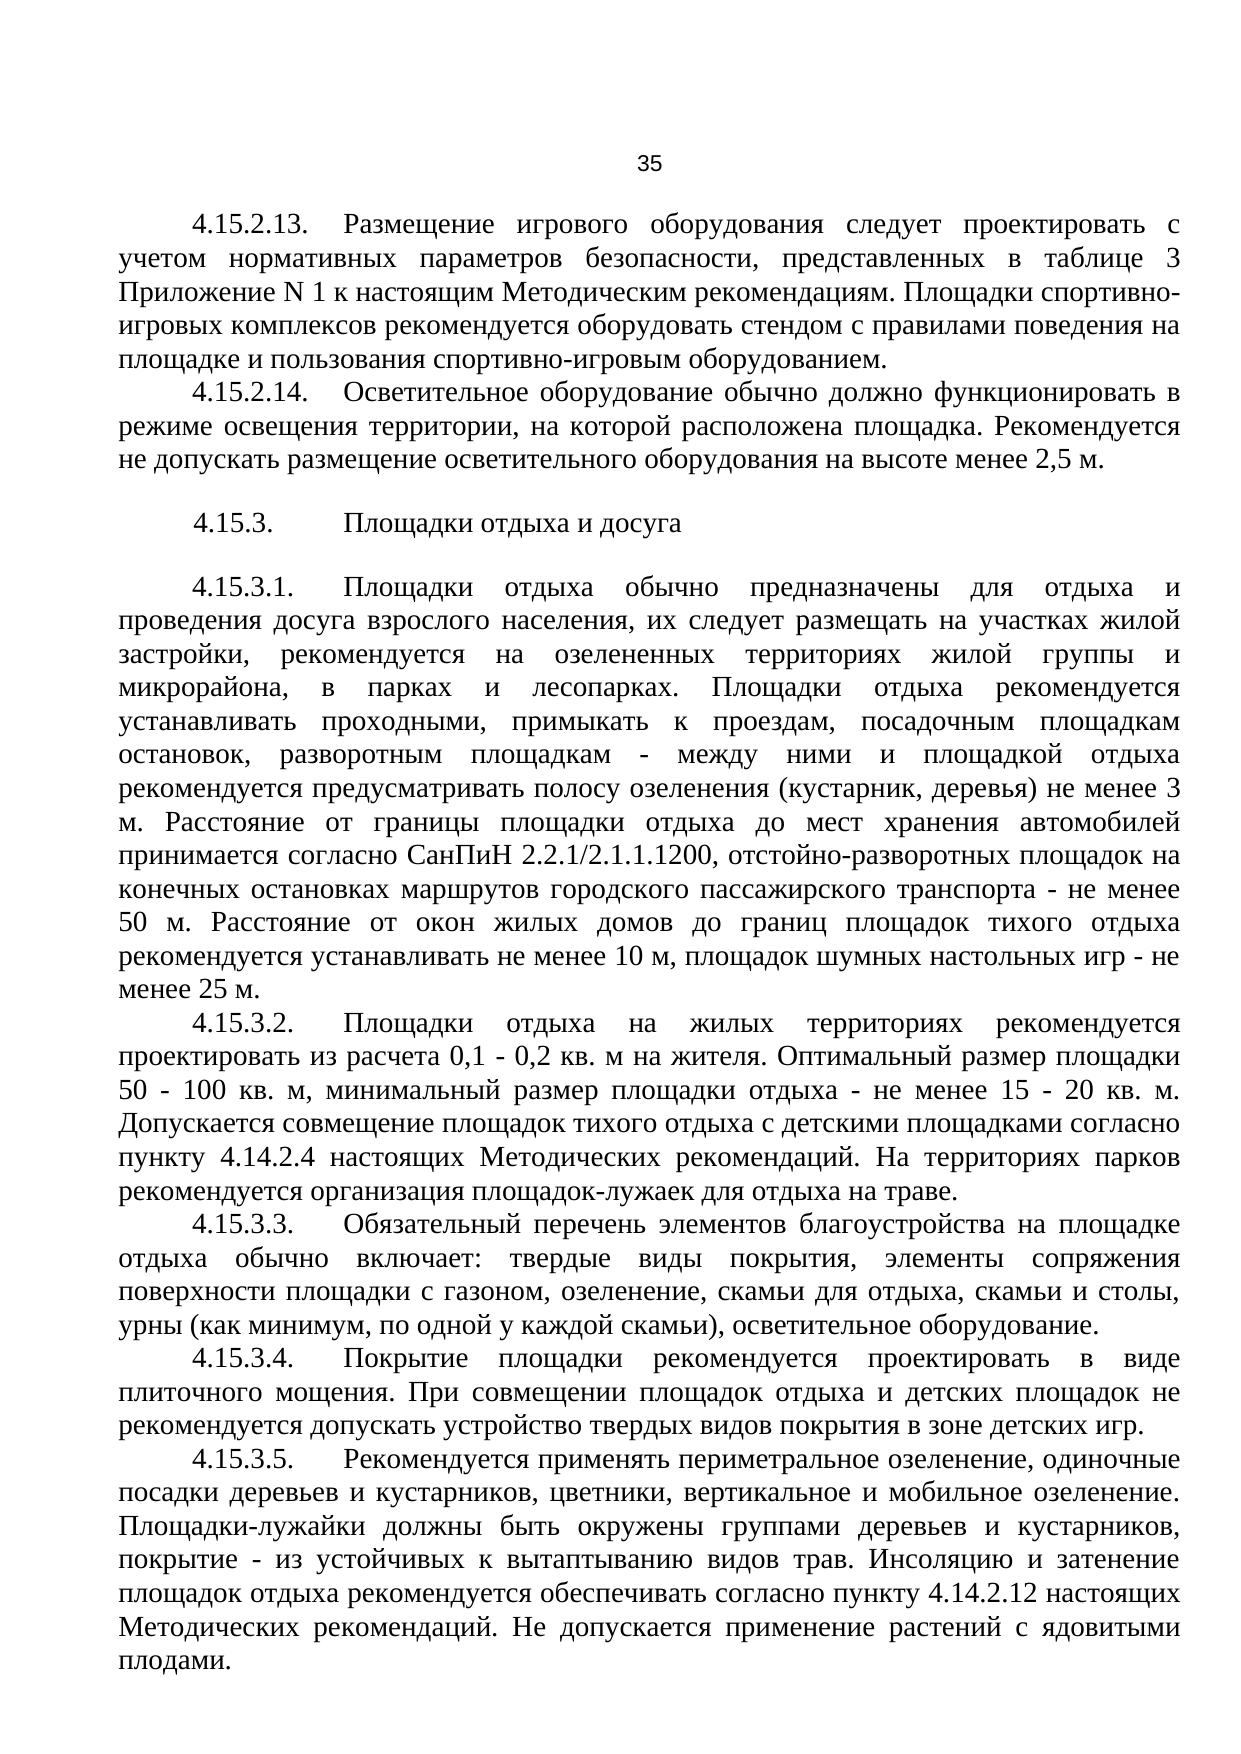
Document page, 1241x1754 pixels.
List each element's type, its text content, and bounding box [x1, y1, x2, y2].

list Площадки отдыха на жилых территориях рекомендуется проектировать из расчета 0,1 - 0,2 кв. м на жителя. Оптимальный размер площадки 50 - 100 кв. м, минимальный размер площадки отдыха - не менее 15 - 20 кв. м. Допускается совмещение площадок тихого отдыха с детскими площадками согласно пункту 4.14.2.4 настоящих Методических рекомендаций. На территориях парков рекомендуется организация площадок-лужаек для отдыха на траве. [118, 1005, 1181, 1206]
list Покрытие площадки рекомендуется проектировать в виде плиточного мощения. При совмещении площадок отдыха и детских площадок не рекомендуется допускать устройство твердых видов покрытия в зоне детских игр. [118, 1340, 1181, 1441]
list Обязательный перечень элементов благоустройства на площадке отдыха обычно включает: твердые виды покрытия, элементы сопряжения поверхности площадки с газоном, озеленение, скамьи для отдыха, скамьи и столы, урны (как минимум, по одной у каждой скамьи), осветительное оборудование. [118, 1206, 1181, 1340]
list Площадки отдыха и досуга [118, 505, 1181, 539]
list Рекомендуется применять периметральное озеленение, одиночные посадки деревьев и кустарников, цветники, вертикальное и мобильное озеленение. Площадки-лужайки должны быть окружены группами деревьев и кустарников, покрытие - из устойчивых к вытаптыванию видов трав. Инсоляцию и затенение площадок отдыха рекомендуется обеспечивать согласно пункту 4.14.2.12 настоящих Методических рекомендаций. Не допускается применение растений с ядовитыми плодами. [118, 1441, 1181, 1676]
list Осветительное оборудование обычно должно функционировать в режиме освещения территории, на которой расположена площадка. Рекомендуется не допускать размещение осветительного оборудования на высоте менее 2,5 м. [118, 374, 1181, 475]
list Площадки отдыха обычно предназначены для отдыха и проведения досуга взрослого населения, их следует размещать на участках жилой застройки, рекомендуется на озелененных территориях жилой группы и микрорайона, в парках и лесопарках. Площадки отдыха рекомендуется устанавливать проходными, примыкать к проездам, посадочным площадкам остановок, разворотным площадкам - между ними и площадкой отдыха рекомендуется предусматривать полосу озеленения (кустарник, деревья) не менее 3 м. Расстояние от границы площадки отдыха до мест хранения автомобилей принимается согласно СанПиН 2.2.1/2.1.1.1200, отстойно-разворотных площадок на конечных остановках маршрутов городского пассажирского транспорта - не менее 50 м. Расстояние от окон жилых домов до границ площадок тихого отдыха рекомендуется устанавливать не менее 10 м, площадок шумных настольных игр - не менее 25 м. [118, 569, 1181, 1005]
list Размещение игрового оборудования следует проектировать с учетом нормативных параметров безопасности, представленных в таблице 3 Приложение N 1 к настоящим Методическим рекомендациям. Площадки спортивно-игровых комплексов рекомендуется оборудовать стендом с правилами поведения на площадке и пользования спортивно-игровым оборудованием. [118, 207, 1181, 374]
